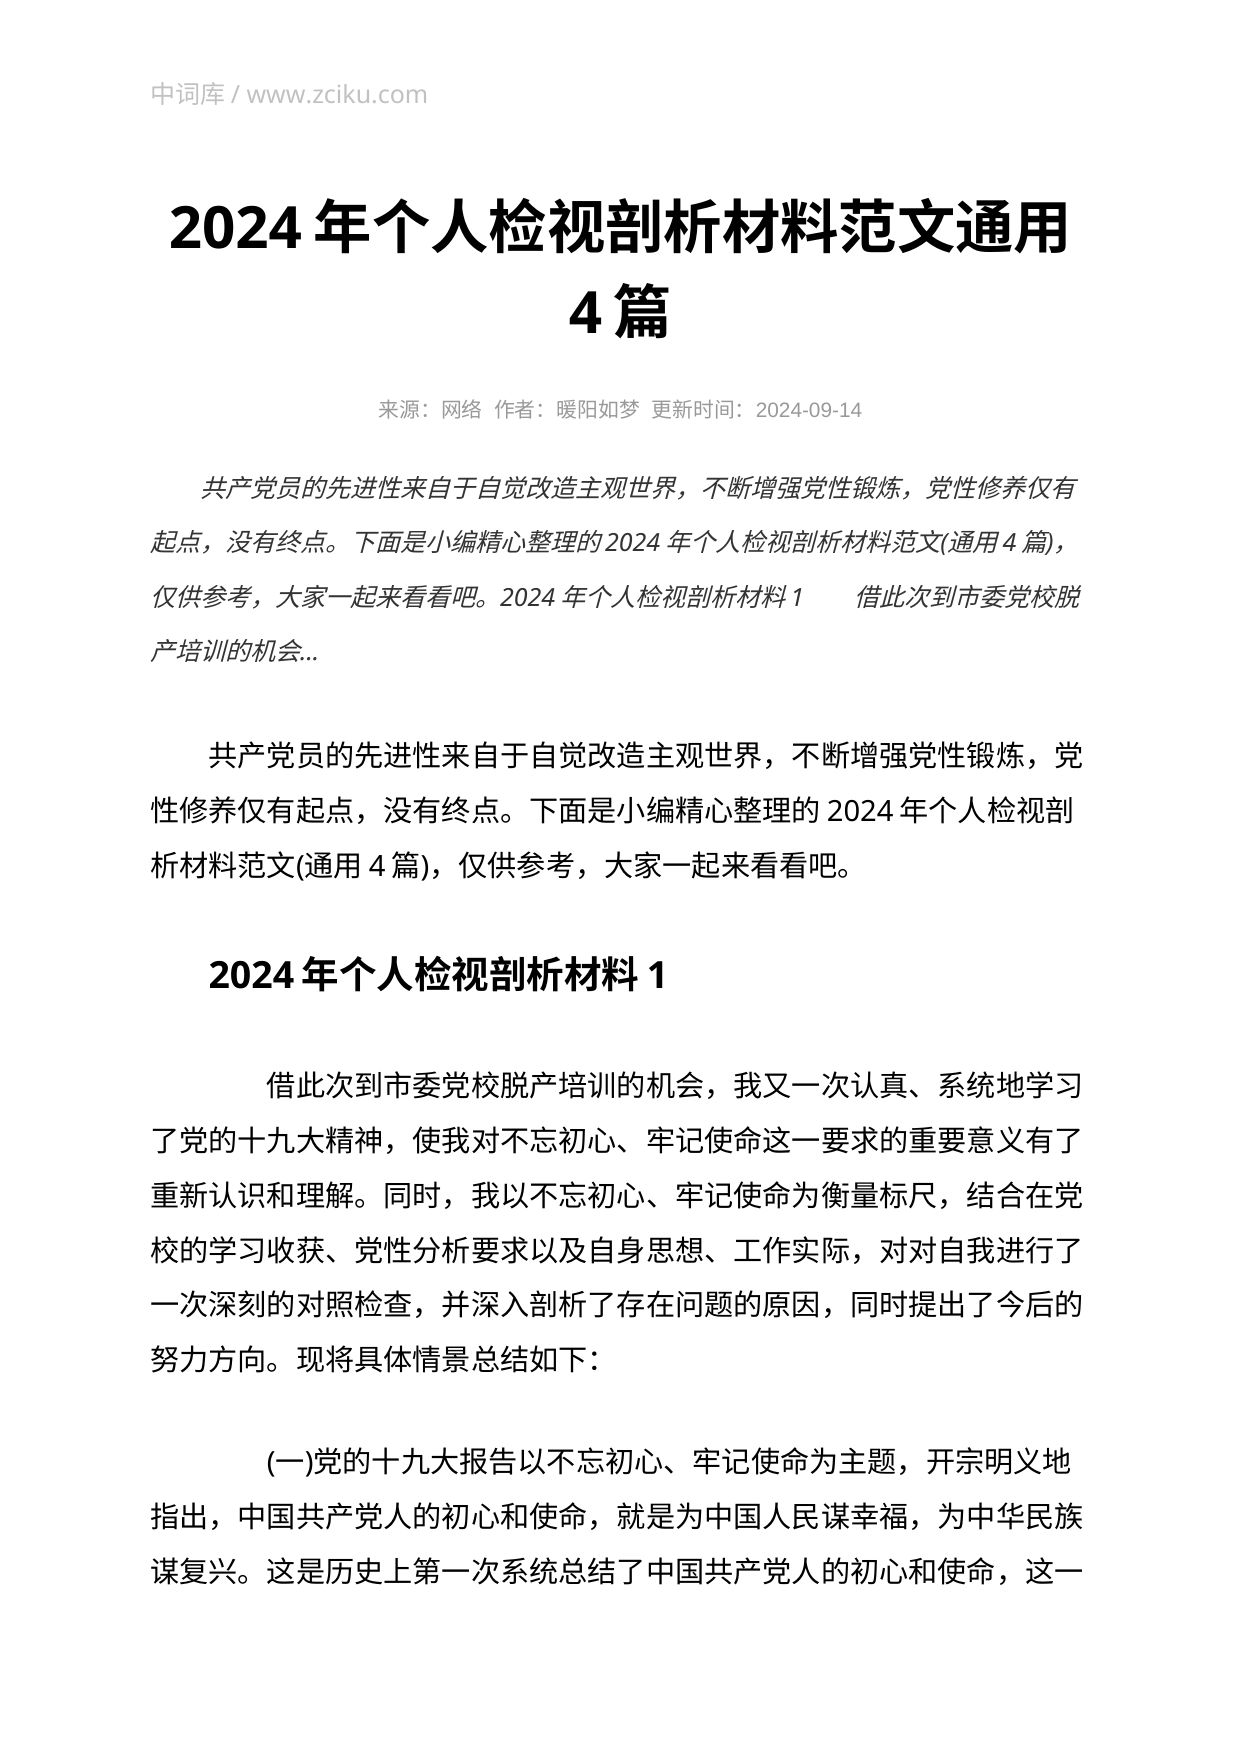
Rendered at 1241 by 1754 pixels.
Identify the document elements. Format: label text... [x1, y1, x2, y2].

text 借此次到市委党校脱产培训的机会，我又一次认真、系统地学习了党的十九大精神，使我对不忘初心、牢记使命这一要求的重要意义有了重新认识和理解。同时，我以不忘初心、牢记使命为衡量标尺，结合在党校的学习收获、党性分析要求以及自身思想、工作实际，对对自我进行了一次深刻的对照检查，并深入剖析了存在问题的原因，同时提出了今后的努力方向。现将具体情景总结如下： [150, 1062, 1090, 1379]
subtitle 2024年个人检视剖析材料范文通用4篇 [150, 181, 1090, 351]
text 共产党员的先进性来自于自觉改造主观世界，不断增强党性锻炼，党性修养仅有起点，没有终点。下面是小编精心整理的2024年个人检视剖析材料范文(通用4篇)，仅供参考，大家一起来看看吧。2024年个人检视剖析材料1 借此次到市委党校脱产培训的机会... [150, 468, 1090, 668]
text 共产党员的先进性来自于自觉改造主观世界，不断增强党性锻炼，党性修养仅有起点，没有终点。下面是小编精心整理的2024年个人检视剖析材料范文(通用4篇)，仅供参考，大家一起来看看吧。 [150, 733, 1090, 885]
text 来源：网络 作者：暖阳如梦 更新时间：2024-09-14 [150, 398, 1090, 422]
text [150, 1439, 1090, 1591]
text 2024年个人检视剖析材料1 [150, 945, 1090, 999]
